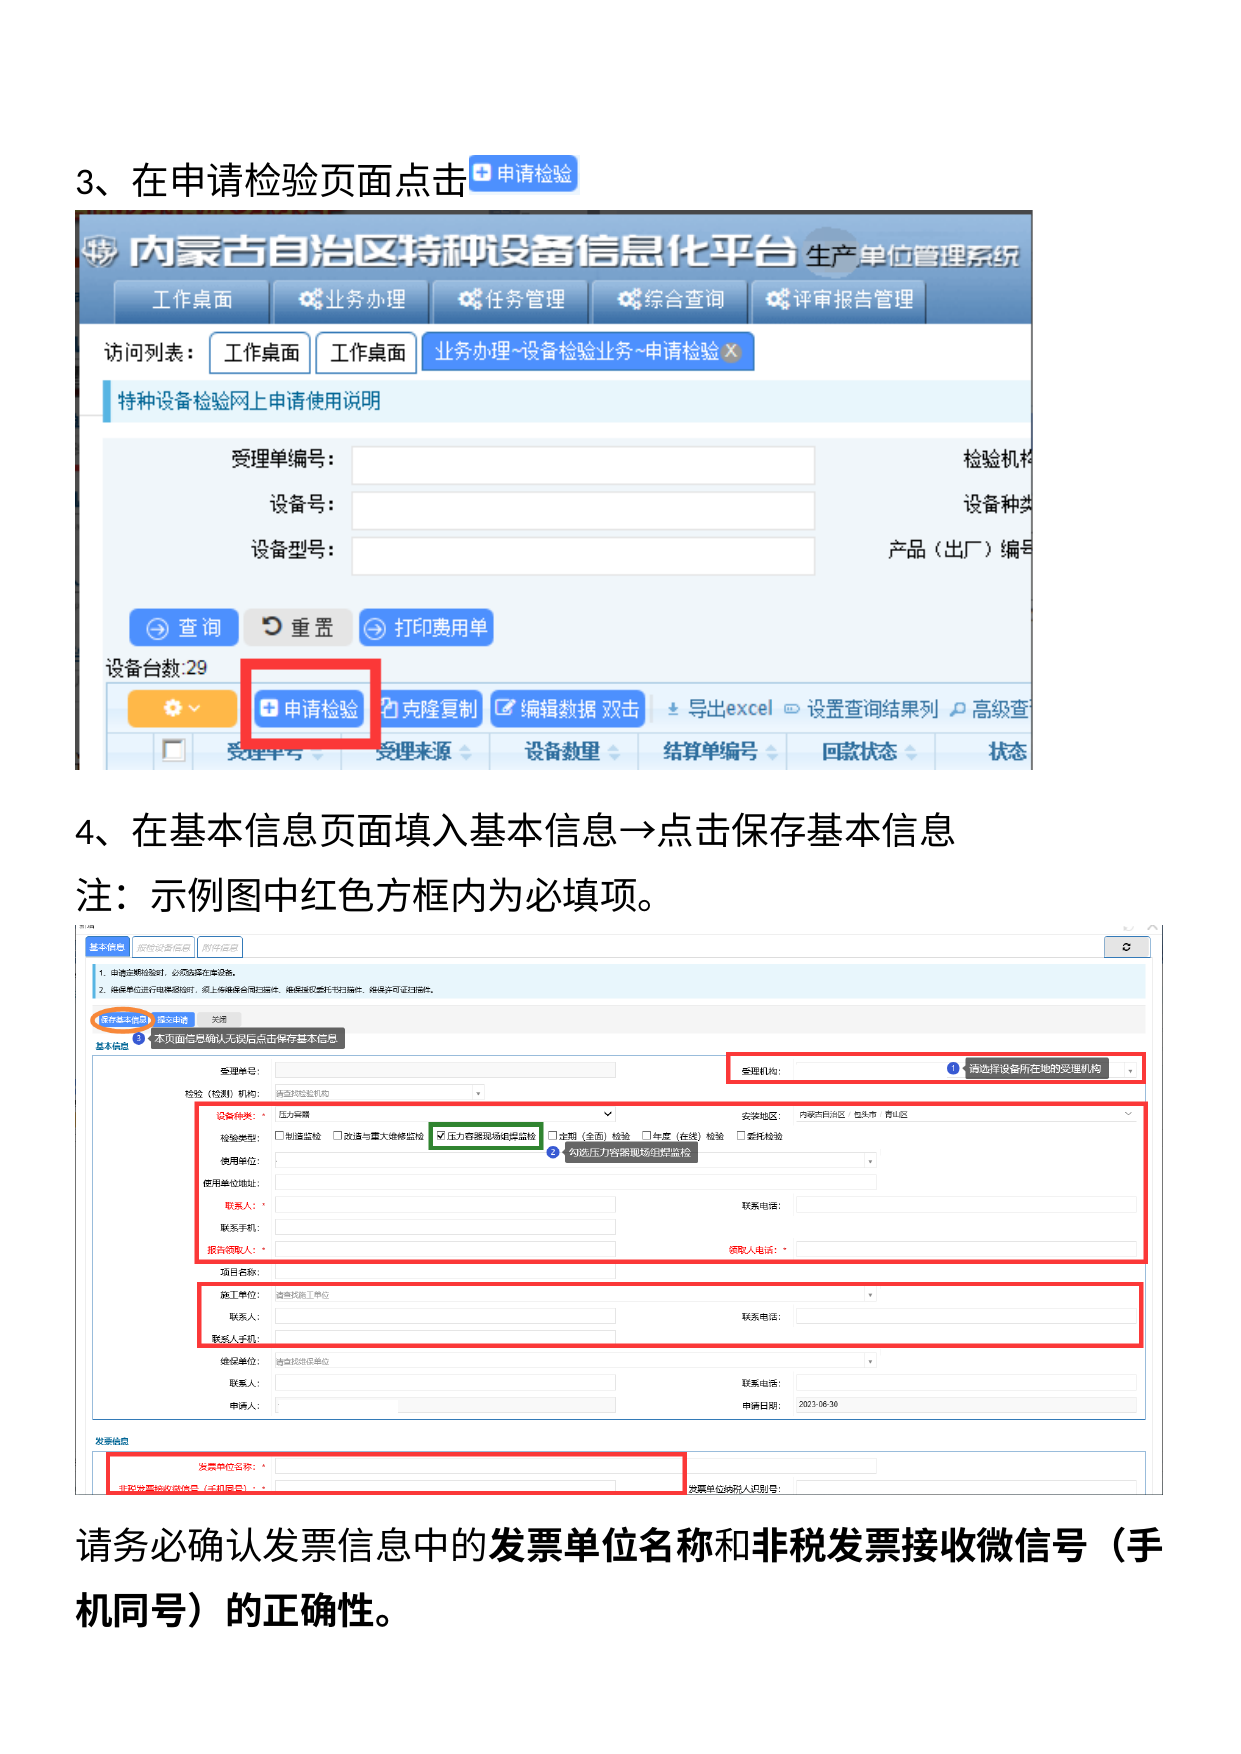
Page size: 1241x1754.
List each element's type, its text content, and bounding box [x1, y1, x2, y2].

picture [75, 210, 1033, 770]
list 在申请检验页面点击 [75, 146, 1165, 211]
list 在基本信息页面填入基本信息→点击保存基本信息 [75, 796, 1165, 861]
text 请务必确认发票信息中的发票单位名称和非税发票接收微信号（手机同号）的正确性。 [75, 1511, 1165, 1641]
picture [469, 155, 580, 195]
text 注：示例图中红色方框内为必填项。 [75, 861, 1165, 926]
picture [75, 925, 1163, 1495]
